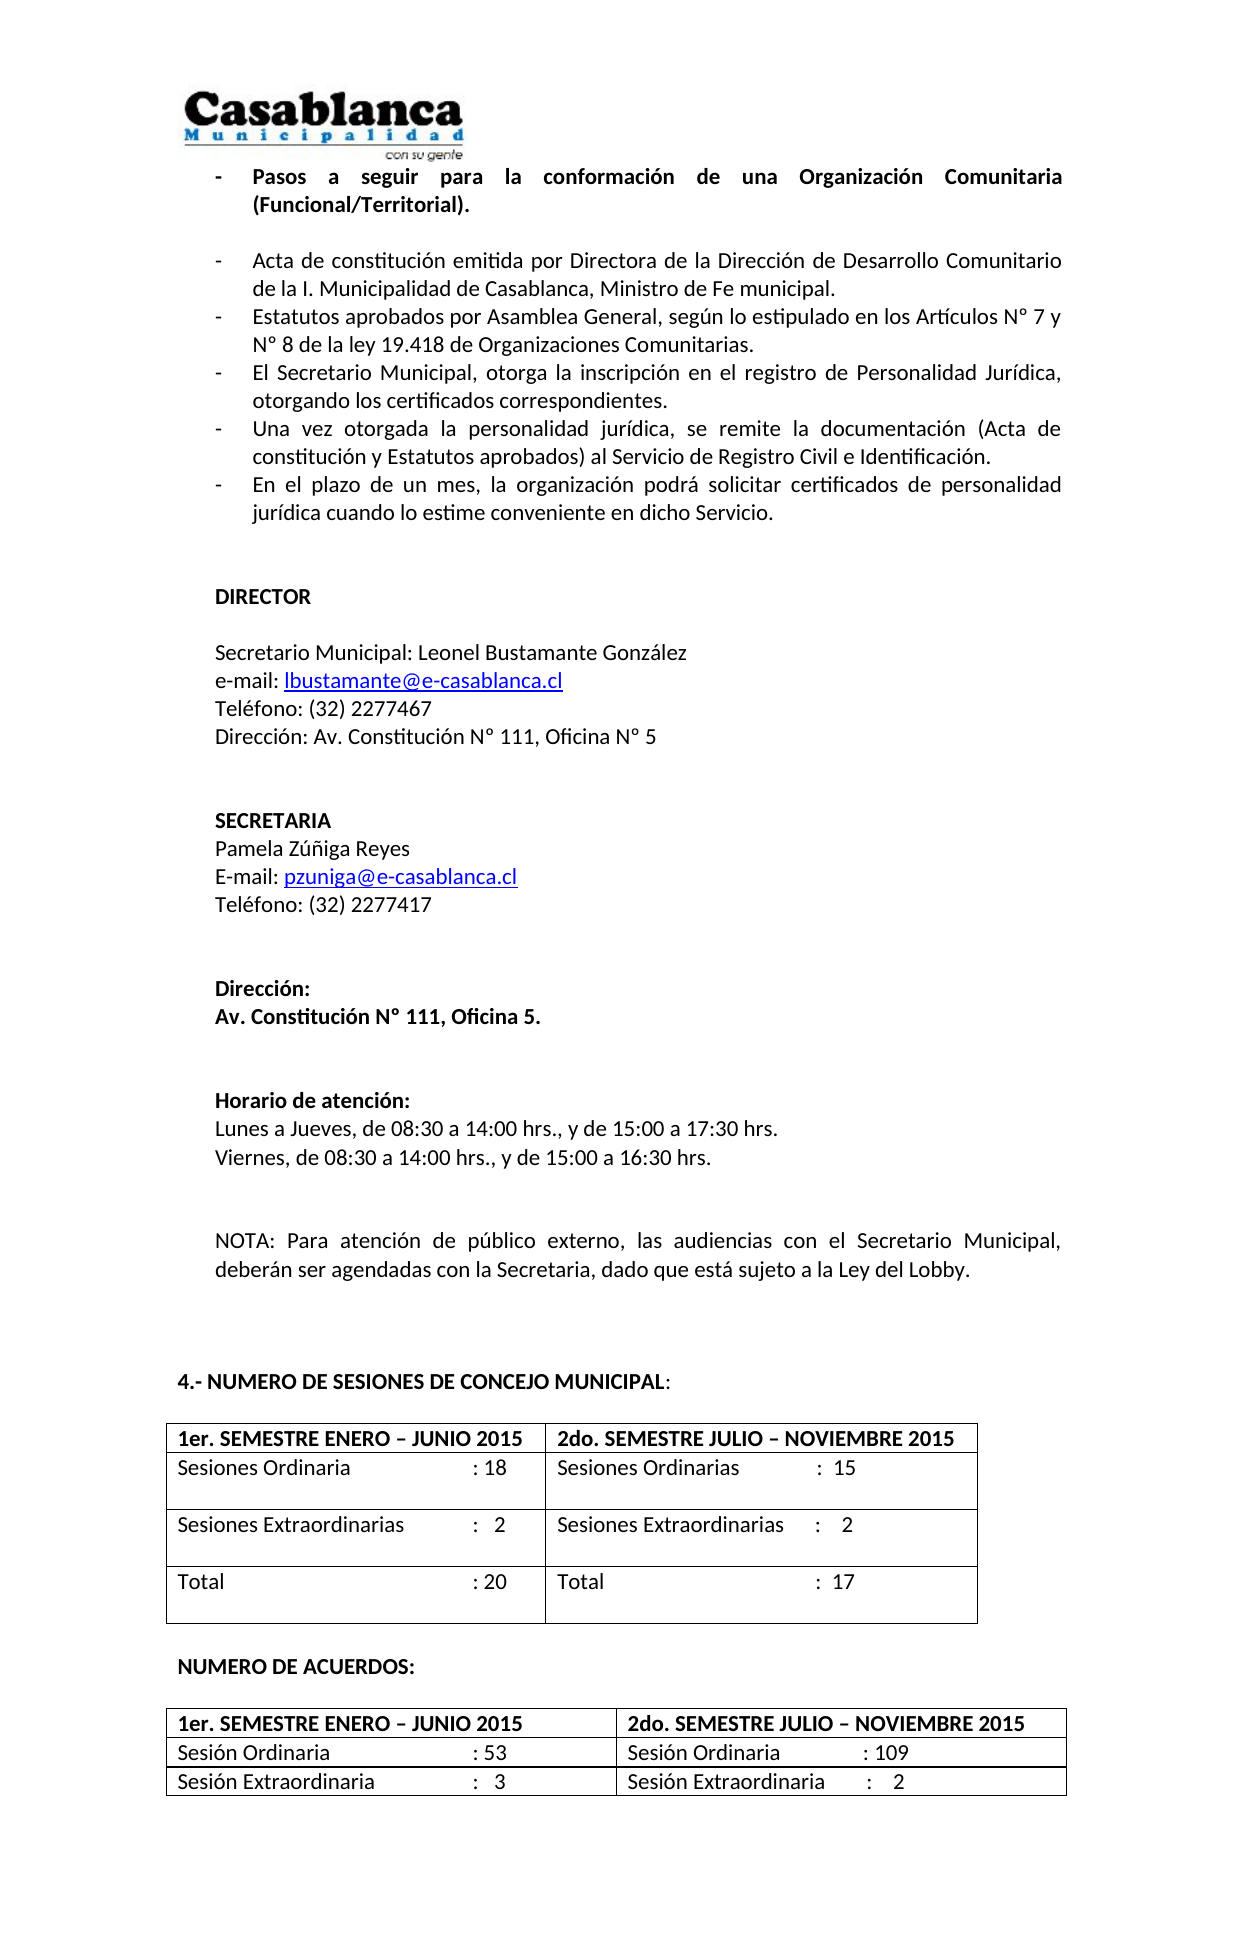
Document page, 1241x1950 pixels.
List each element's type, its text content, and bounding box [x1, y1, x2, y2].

table_cell Sesión Extraordinaria : 2 [617, 1768, 1066, 1795]
text NUMERO DE ACUERDOS: [177, 1652, 1063, 1680]
text DIRECTOR [215, 582, 1063, 610]
text Teléfono: (32) 2277467 [215, 694, 1063, 722]
text Secretario Municipal: Leonel Bustamante González [215, 638, 1063, 666]
list Una vez otorgada la personalidad jurídica, se remite la documentación (Acta de constitución y Estatutos aprobados) al Servicio de Registro Civil e Identificación. [215, 414, 1063, 470]
table_header 2do. SEMESTRE JULIO – NOVIEMBRE 2015 [617, 1709, 1066, 1737]
text Dirección: [215, 974, 1063, 1002]
list Estatutos aprobados por Asamblea General, según lo estipulado en los Artículos Nº 7 y Nº 8 de la ley 19.418 de Organizaciones Comunitarias. [215, 302, 1063, 358]
text Pamela Zúñiga Reyes [215, 834, 1063, 862]
table_header 1er. SEMESTRE ENERO – JUNIO 2015 [167, 1424, 545, 1452]
text Teléfono: (32) 2277417 [215, 890, 1063, 918]
text Viernes, de 08:30 a 14:00 hrs., y de 15:00 a 16:30 hrs. [215, 1143, 1063, 1171]
table_cell Sesiones Ordinarias : 15 [546, 1453, 977, 1509]
table_cell Total : 17 [546, 1567, 977, 1623]
text E-mail: pzuniga@e-casablanca.cl [215, 862, 1063, 890]
text NOTA: Para atención de público externo, las audiencias con el Secretario Municipal, deberán ser agendadas con la Secretaria, dado que está sujeto a la Ley del Lobby. [215, 1227, 1063, 1283]
text SECRETARIA [215, 806, 1063, 834]
table_cell Sesiones Extraordinarias : 2 [167, 1510, 545, 1566]
list Acta de constitución emitida por Directora de la Dirección de Desarrollo Comunitario de la I. Municipalidad de Casablanca, Ministro de Fe municipal. [215, 246, 1063, 302]
text 4.- NUMERO DE SESIONES DE CONCEJO MUNICIPAL: [177, 1367, 1063, 1395]
table_cell Sesiones Extraordinarias : 2 [546, 1510, 977, 1566]
text Horario de atención: [215, 1087, 1063, 1114]
table_cell Sesión Ordinaria : 53 [167, 1738, 616, 1766]
table_header 2do. SEMESTRE JULIO – NOVIEMBRE 2015 [546, 1424, 977, 1452]
text Av. Constitución Nº 111, Oficina 5. [215, 1002, 1063, 1031]
list En el plazo de un mes, la organización podrá solicitar certificados de personalidad jurídica cuando lo estime conveniente en dicho Servicio. [215, 470, 1063, 526]
table_cell Sesión Extraordinaria : 3 [167, 1768, 616, 1795]
list Pasos a seguir para la conformación de una Organización Comunitaria (Funcional/Territorial). [215, 162, 1063, 218]
text e-mail: lbustamante@e-casablanca.cl [215, 666, 1063, 694]
table_cell Sesiones Ordinaria : 18 [167, 1453, 545, 1509]
table_cell Total : 20 [167, 1567, 545, 1623]
picture [177, 73, 468, 162]
text Lunes a Jueves, de 08:30 a 14:00 hrs., y de 15:00 a 17:30 hrs. [215, 1114, 1063, 1143]
list El Secretario Municipal, otorga la inscripción en el registro de Personalidad Jurídica, otorgando los certificados correspondientes. [215, 358, 1063, 414]
table_cell Sesión Ordinaria : 109 [617, 1738, 1066, 1766]
table_header 1er. SEMESTRE ENERO – JUNIO 2015 [167, 1709, 616, 1737]
text Dirección: Av. Constitución Nº 111, Oficina Nº 5 [215, 722, 1063, 750]
